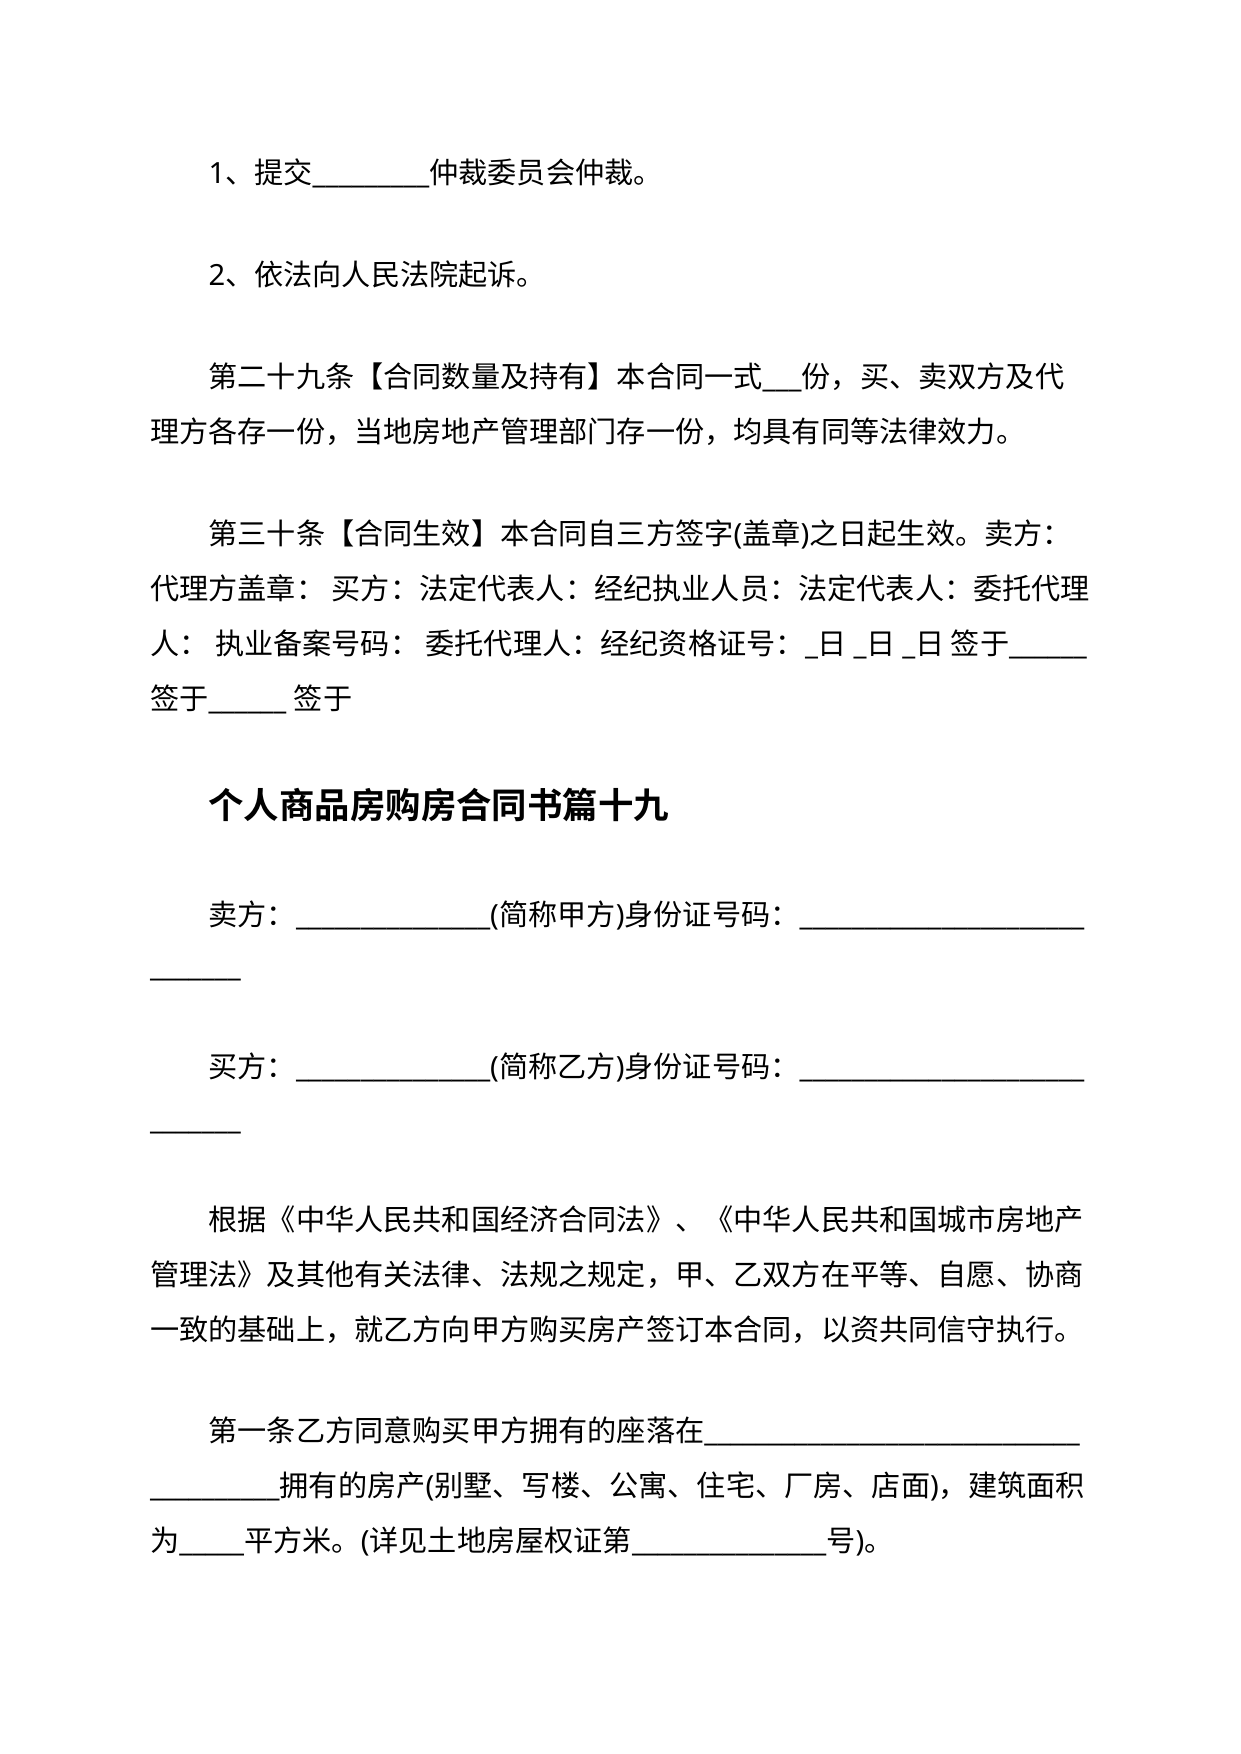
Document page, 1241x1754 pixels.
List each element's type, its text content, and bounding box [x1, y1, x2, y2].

text 个人商品房购房合同书篇十九 [150, 778, 1090, 829]
text 2、依法向人民法院起诉。 [150, 252, 1090, 294]
text 根据《中华人民共和国经济合同法》、《中华人民共和国城市房地产管理法》及其他有关法律、法规之规定，甲、乙双方在平等、自愿、协商一致的基础上，就乙方向甲方购买房产签订本合同，以资共同信守执行。 [150, 1196, 1090, 1348]
text 卖方：_______________(简称甲方)身份证号码：_____________________________ [150, 891, 1090, 985]
text 1、提交_________仲裁委员会仲裁。 [150, 150, 1090, 192]
text 第三十条【合同生效】本合同自三方签字(盖章)之日起生效。卖方： 代理方盖章： 买方：法定代表人：经纪执业人员：法定代表人：委托代理人： 执业备案号码： 委托代理人：经纪资格证号：_日 _日 _日 签于______ 签于______ 签于 [150, 511, 1090, 718]
text 买方：_______________(简称乙方)身份证号码：_____________________________ [150, 1044, 1090, 1138]
text 第一条乙方同意购买甲方拥有的座落在_______________________________________拥有的房产(别墅、写楼、公寓、住宅、厂房、店面)，建筑面积为_____平方米。(详见土地房屋权证第_______________号)。 [150, 1408, 1090, 1560]
text 第二十九条【合同数量及持有】本合同一式___份，买、卖双方及代理方各存一份，当地房地产管理部门存一份，均具有同等法律效力。 [150, 354, 1090, 451]
